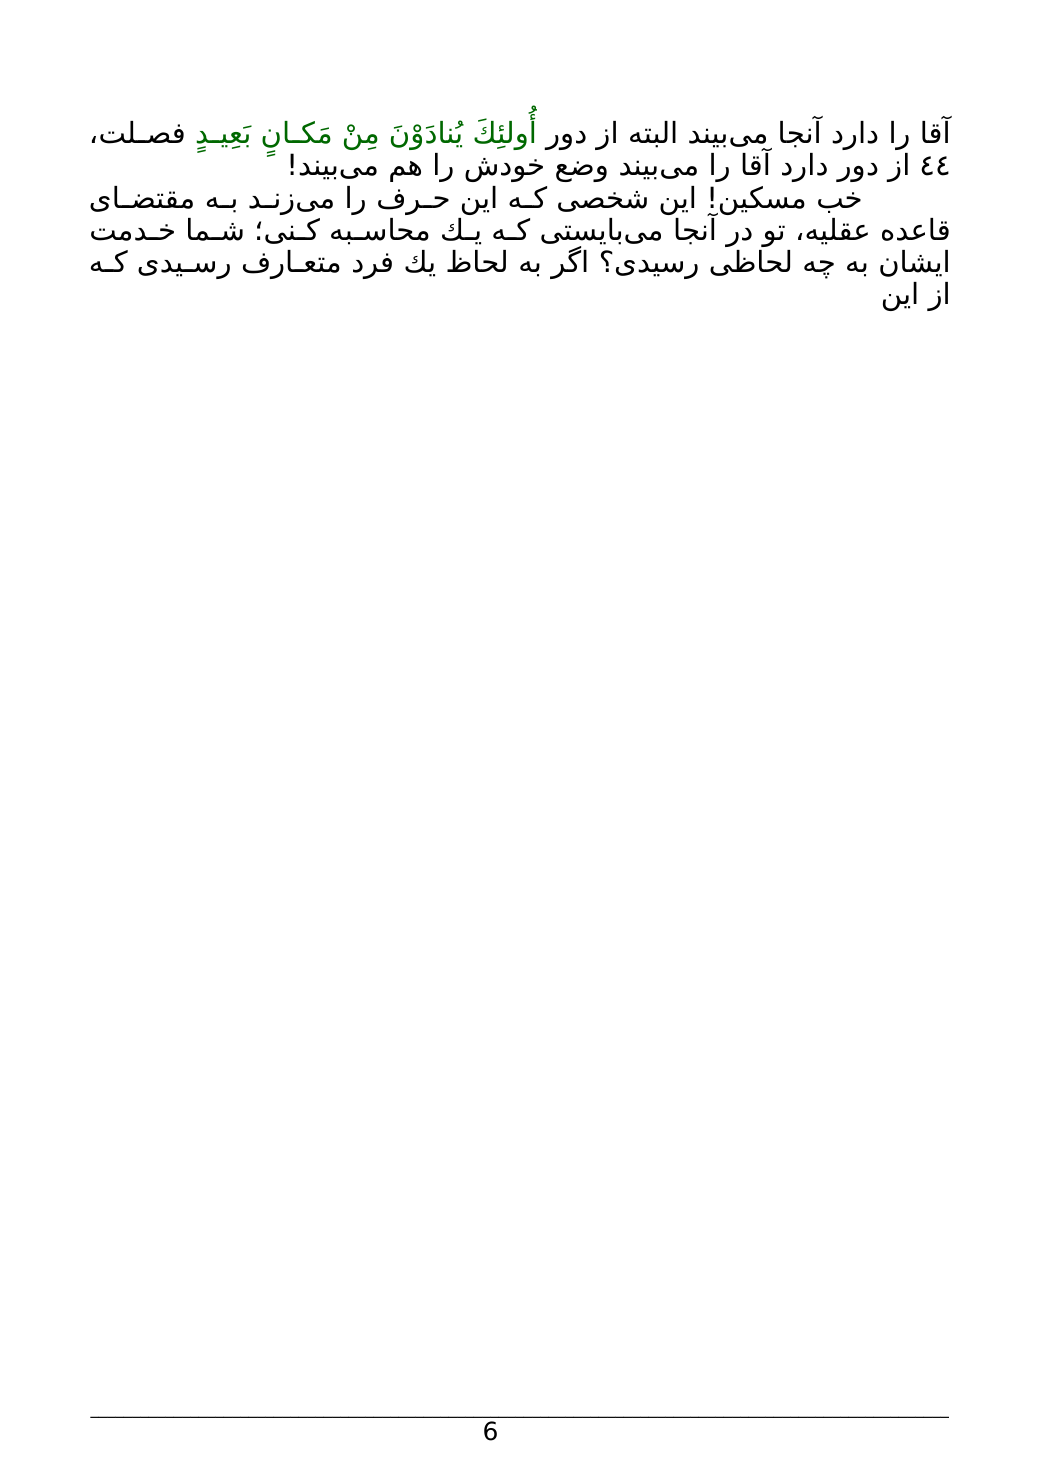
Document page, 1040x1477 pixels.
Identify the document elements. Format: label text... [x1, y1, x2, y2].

text خب مسكین! این شخصی كه این حرف را می‌زند به مقتضای قاعده عقلیه، تو در آنجا می‌بایستی كه یك محاسبه كنی؛ شما خدمت ایشان به چه لحاظی رسیدی؟ اگر به لحاظ یك فرد متعارف رسیدی كه از این‌ [89, 183, 951, 312]
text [89, 118, 951, 183]
